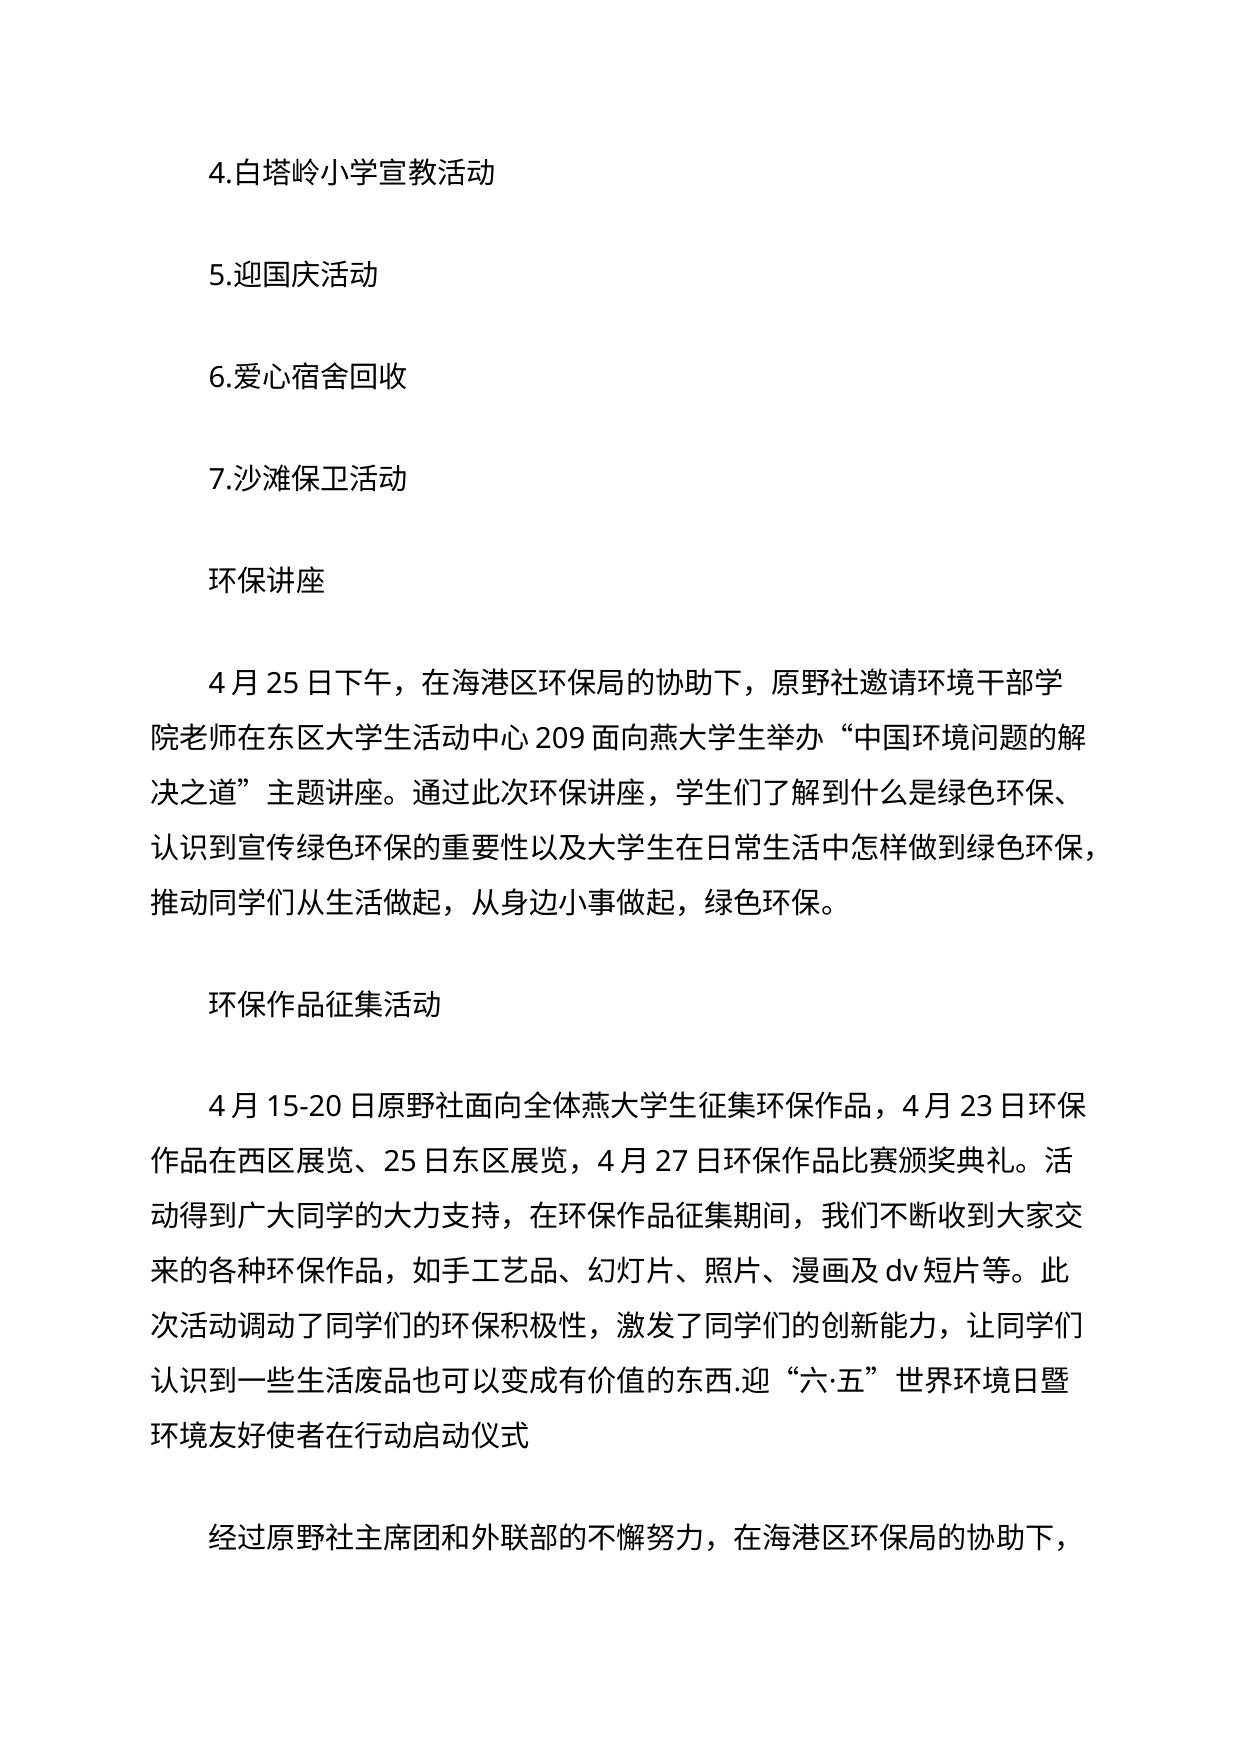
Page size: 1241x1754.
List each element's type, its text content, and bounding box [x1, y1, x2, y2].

text 4.白塔岭小学宣教活动 [150, 150, 1090, 192]
text 环保讲座 [150, 558, 1090, 600]
text 6.爱心宿舍回收 [150, 354, 1090, 396]
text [150, 1514, 1090, 1557]
text 5.迎国庆活动 [150, 252, 1090, 294]
text 4月15-20日原野社面向全体燕大学生征集环保作品，4月23日环保作品在西区展览、25日东区展览，4月27日环保作品比赛颁奖典礼。活动得到广大同学的大力支持，在环保作品征集期间，我们不断收到大家交来的各种环保作品，如手工艺品、幻灯片、照片、漫画及dv短片等。此次活动调动了同学们的环保积极性，激发了同学们的创新能力，让同学们认识到一些生活废品也可以变成有价值的东西.迎“六·五”世界环境日暨环境友好使者在行动启动仪式 [150, 1083, 1090, 1455]
text 7.沙滩保卫活动 [150, 456, 1090, 498]
text 4月25日下午，在海港区环保局的协助下，原野社邀请环境干部学院老师在东区大学生活动中心209面向燕大学生举办“中国环境问题的解决之道”主题讲座。通过此次环保讲座，学生们了解到什么是绿色环保、认识到宣传绿色环保的重要性以及大学生在日常生活中怎样做到绿色环保，推动同学们从生活做起，从身边小事做起，绿色环保。 [150, 660, 1090, 922]
text 环保作品征集活动 [150, 981, 1090, 1023]
